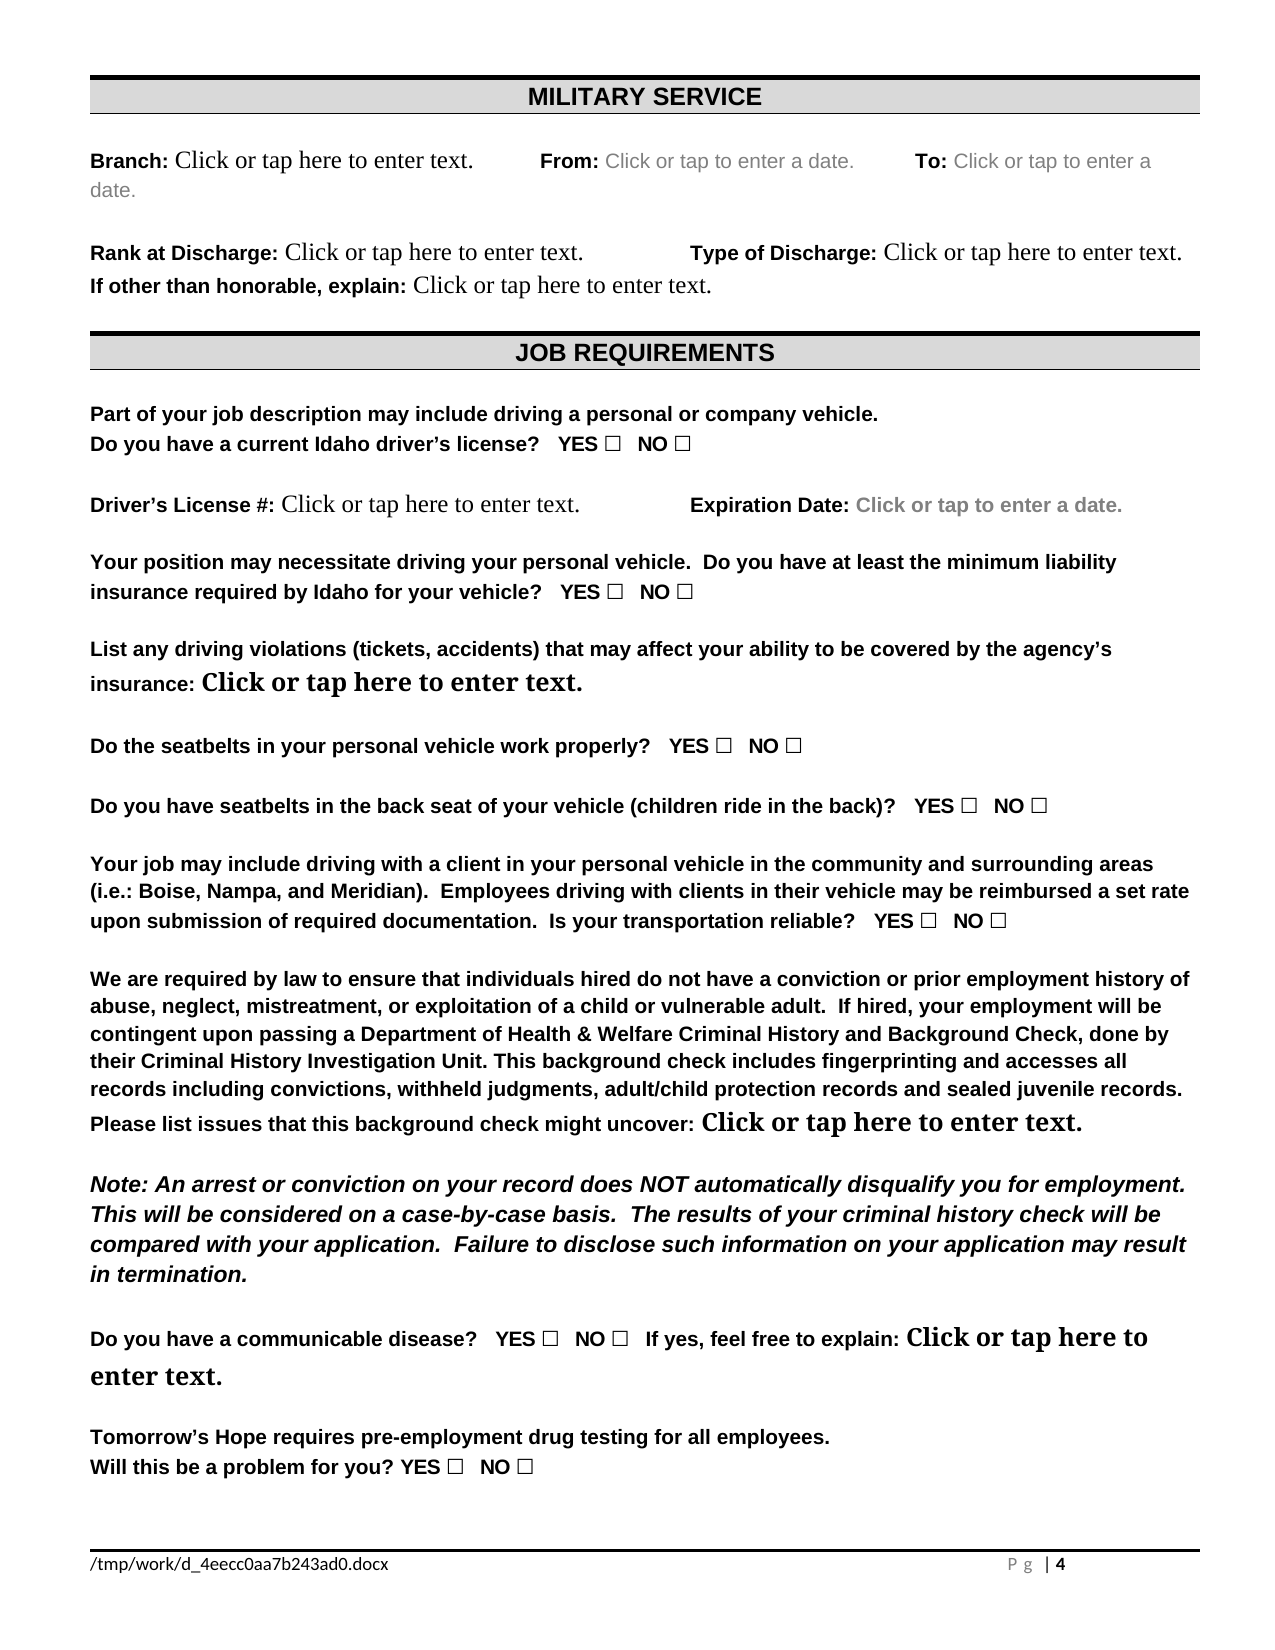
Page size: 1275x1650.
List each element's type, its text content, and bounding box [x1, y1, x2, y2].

text (i.e.: Boise, Nampa, and Meridian). Employees driving with clients in their vehicle may be reimbursed a set rate upon submission of required documentation. Is your transportation reliable? YES NO [90, 879, 1200, 935]
text Your position may necessitate driving your personal vehicle. Do you have at least the minimum liability insurance required by Idaho for your vehicle? YES NO [90, 549, 1200, 606]
text JOB REQUIREMENTS [90, 336, 1200, 369]
text Do you have seatbelts in the back seat of your vehicle (children ride in the back)? YES NO [90, 791, 1200, 820]
text Branch: From: To: [90, 145, 1200, 202]
text We are required by law to ensure that individuals hired do not have a conviction or prior employment history of abuse, neglect, mistreatment, or exploitation of a child or vulnerable adult. If hired, your employment will be contingent upon passing a Department of Health & Welfare Criminal History and Background Check, done by their Criminal History Investigation Unit. This background check includes fingerprinting and accesses all records including convictions, withheld judgments, adult/child protection records and sealed juvenile records. Please list issues that this background check might uncover: [90, 967, 1200, 1138]
text Driver’s License #: Expiration Date: [90, 489, 1200, 518]
text MILITARY SERVICE [90, 80, 1200, 113]
text If other than honorable, explain: [90, 271, 1200, 299]
text List any driving violations (tickets, accidents) that may affect your ability to be covered by the agency’s insurance: [90, 637, 1200, 699]
text Tomorrow’s Hope requires pre-employment drug testing for all employees. [90, 1425, 1200, 1449]
text Do you have a communicable disease? YES NO If yes, feel free to explain: [90, 1319, 1200, 1392]
text Do the seatbelts in your personal vehicle work properly? YES NO [90, 731, 1200, 760]
text Your job may include driving with a client in your personal vehicle in the community and surrounding areas [90, 852, 1200, 876]
text Note: An arrest or conviction on your record does NOT automatically disqualify you for employment. This will be considered on a case-by-case basis. The results of your criminal history check will be compared with your application. Failure to disclose such information on your application may result in termination. [90, 1171, 1200, 1288]
text Rank at Discharge: Type of Discharge: [90, 237, 1200, 266]
text Do you have a current Idaho driver’s license? YES NO [90, 429, 1200, 457]
text Part of your job description may include driving a personal or company vehicle. [90, 401, 1200, 425]
text Will this be a problem for you? YES NO [90, 1452, 1200, 1481]
